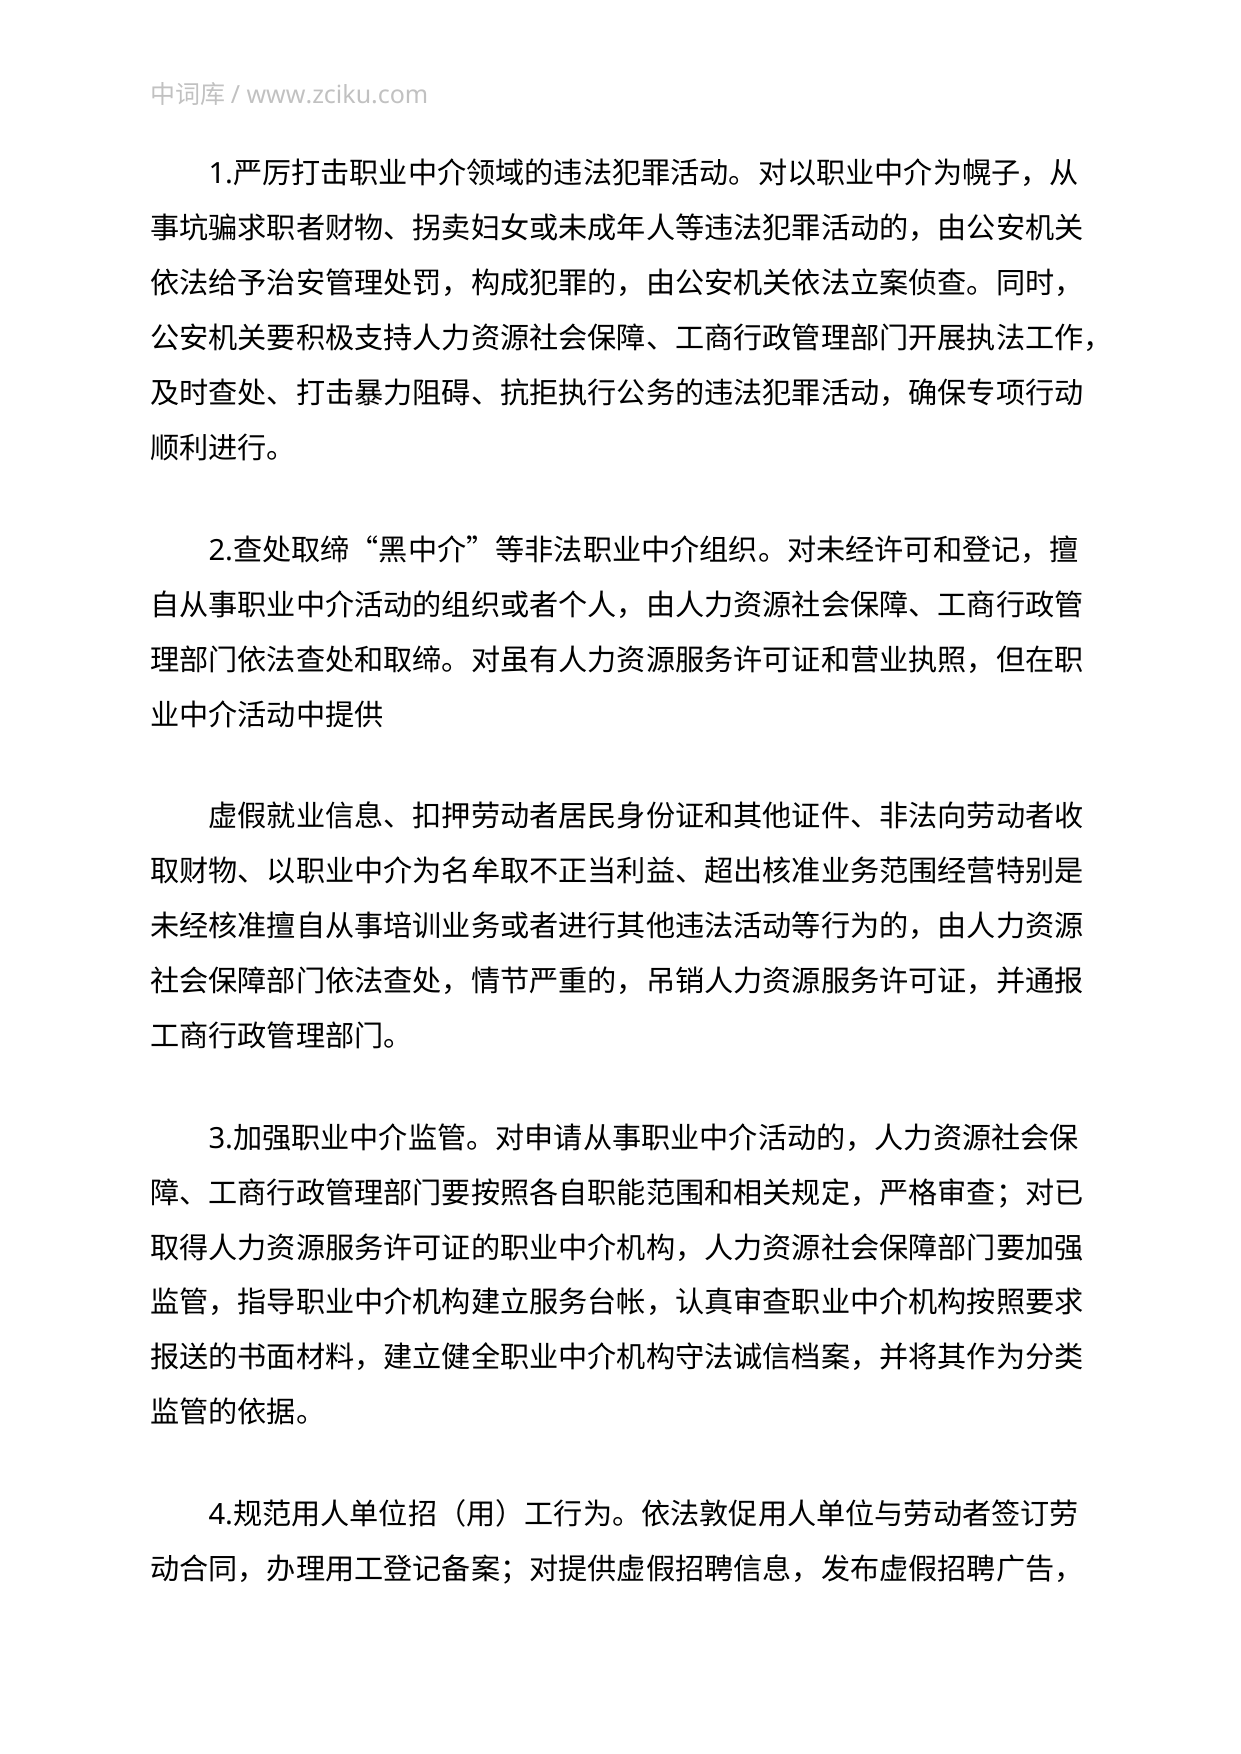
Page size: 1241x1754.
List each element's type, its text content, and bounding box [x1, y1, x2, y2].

text 2.查处取缔“黑中介”等非法职业中介组织。对未经许可和登记，擅自从事职业中介活动的组织或者个人，由人力资源社会保障、工商行政管理部门依法查处和取缔。对虽有人力资源服务许可证和营业执照，但在职业中介活动中提供 [150, 526, 1090, 733]
text 1.严厉打击职业中介领域的违法犯罪活动。对以职业中介为幌子，从事坑骗求职者财物、拐卖妇女或未成年人等违法犯罪活动的，由公安机关依法给予治安管理处罚，构成犯罪的，由公安机关依法立案侦查。同时，公安机关要积极支持人力资源社会保障、工商行政管理部门开展执法工作，及时查处、打击暴力阻碍、抗拒执行公务的违法犯罪活动，确保专项行动顺利进行。 [150, 150, 1090, 467]
text 虚假就业信息、扣押劳动者居民身份证和其他证件、非法向劳动者收取财物、以职业中介为名牟取不正当利益、超出核准业务范围经营特别是未经核准擅自从事培训业务或者进行其他违法活动等行为的，由人力资源社会保障部门依法查处，情节严重的，吊销人力资源服务许可证，并通报工商行政管理部门。 [150, 793, 1090, 1055]
text 3.加强职业中介监管。对申请从事职业中介活动的，人力资源社会保障、工商行政管理部门要按照各自职能范围和相关规定，严格审查；对已取得人力资源服务许可证的职业中介机构，人力资源社会保障部门要加强监管，指导职业中介机构建立服务台帐，认真审查职业中介机构按照要求报送的书面材料，建立健全职业中介机构守法诚信档案，并将其作为分类监管的依据。 [150, 1114, 1090, 1431]
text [150, 1491, 1090, 1588]
